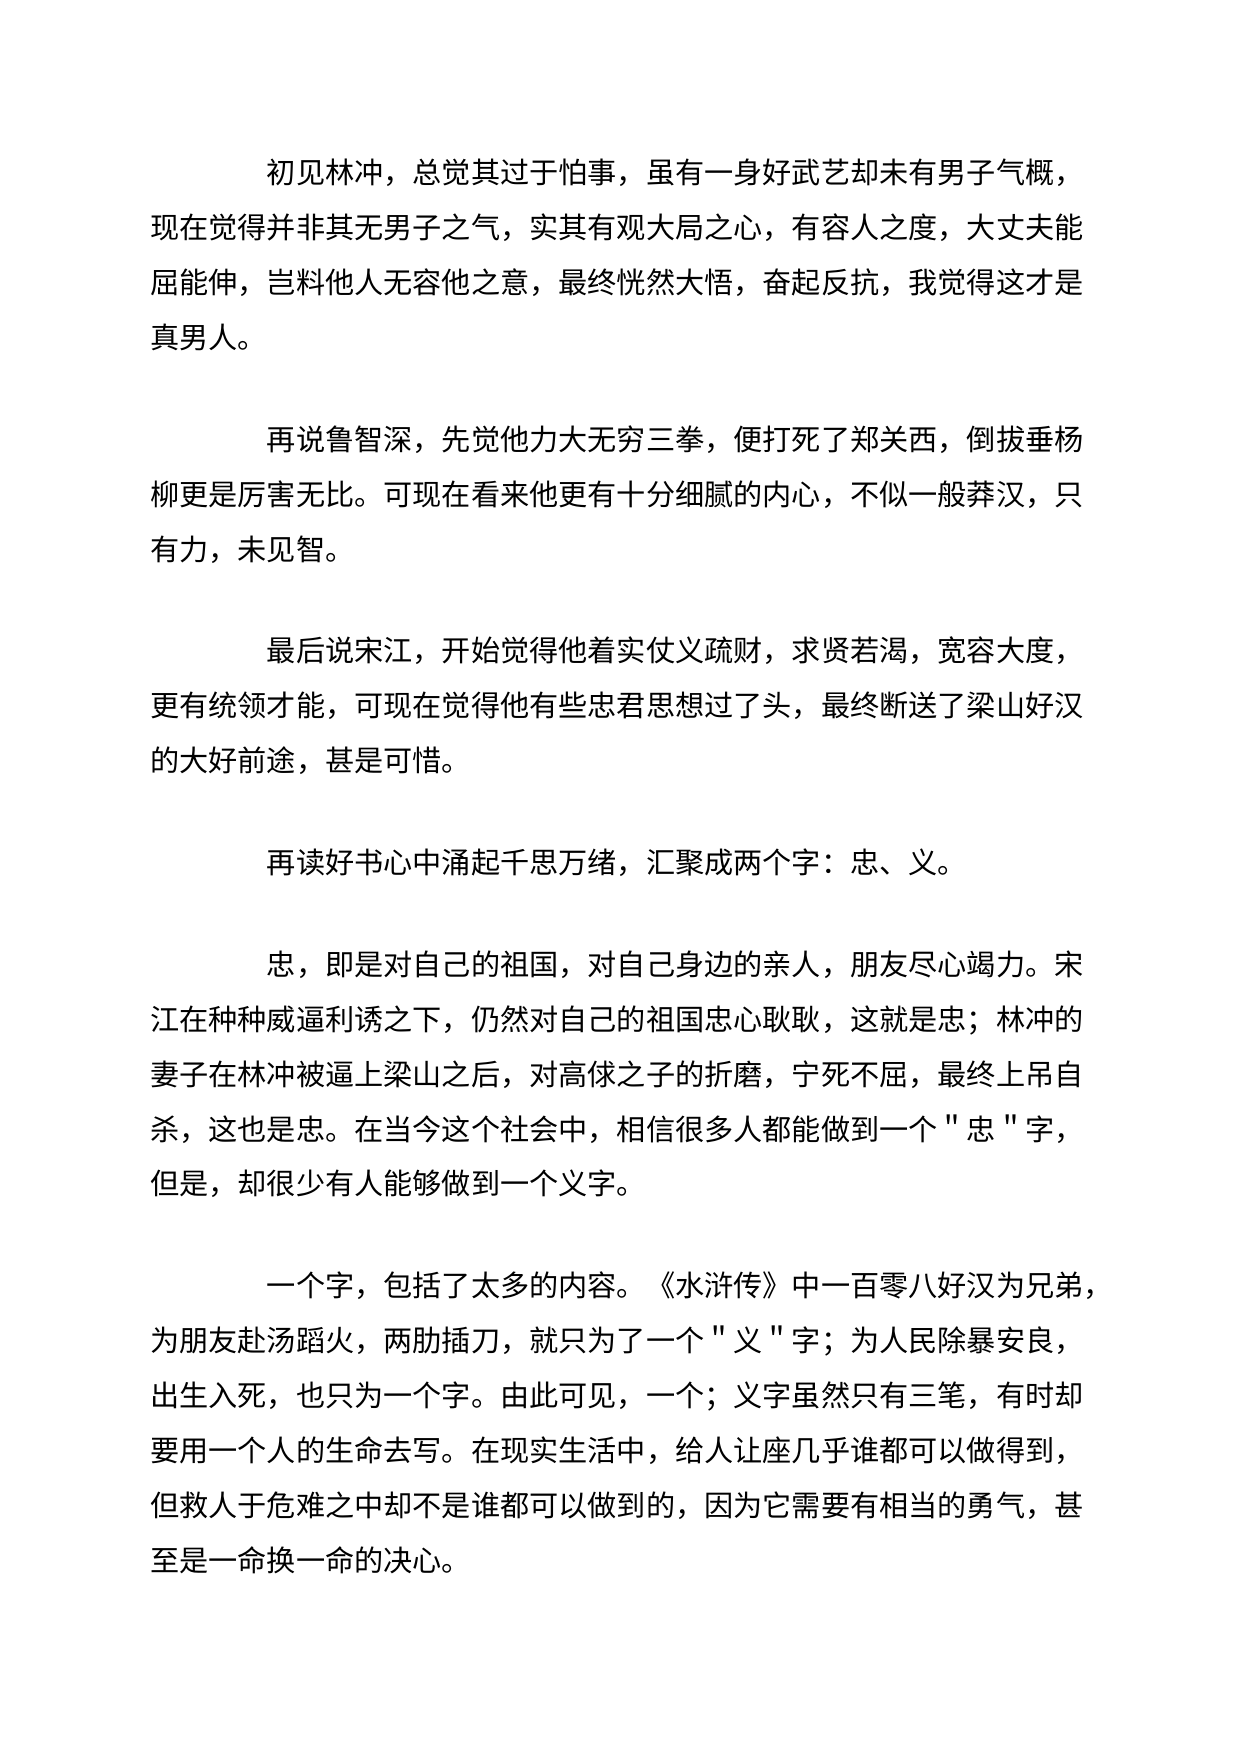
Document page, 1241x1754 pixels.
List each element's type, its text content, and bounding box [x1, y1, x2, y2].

text 忠，即是对自己的祖国，对自己身边的亲人，朋友尽心竭力。宋江在种种威逼利诱之下，仍然对自己的祖国忠心耿耿，这就是忠；林冲的妻子在林冲被逼上梁山之后，对高俅之子的折磨，宁死不屈，最终上吊自杀，这也是忠。在当今这个社会中，相信很多人都能做到一个＂忠＂字，但是，却很少有人能够做到一个义字。 [150, 941, 1090, 1203]
text 再说鲁智深，先觉他力大无穷三拳，便打死了郑关西，倒拔垂杨柳更是厉害无比。可现在看来他更有十分细腻的内心，不似一般莽汉，只有力，未见智。 [150, 416, 1090, 568]
text 再读好书心中涌起千思万绪，汇聚成两个字：忠、义。 [150, 839, 1090, 882]
text 初见林冲，总觉其过于怕事，虽有一身好武艺却未有男子气概，现在觉得并非其无男子之气，实其有观大局之心，有容人之度，大丈夫能屈能伸，岂料他人无容他之意，最终恍然大悟，奋起反抗，我觉得这才是真男人。 [150, 150, 1090, 357]
text 最后说宋江，开始觉得他着实仗义疏财，求贤若渴，宽容大度，更有统领才能，可现在觉得他有些忠君思想过了头，最终断送了梁山好汉的大好前途，甚是可惜。 [150, 628, 1090, 780]
text 一个字，包括了太多的内容。《水浒传》中一百零八好汉为兄弟，为朋友赴汤蹈火，两肋插刀，就只为了一个＂义＂字；为人民除暴安良，出生入死，也只为一个字。由此可见，一个；义字虽然只有三笔，有时却要用一个人的生命去写。在现实生活中，给人让座几乎谁都可以做得到，但救人于危难之中却不是谁都可以做到的，因为它需要有相当的勇气，甚至是一命换一命的决心。 [150, 1263, 1090, 1579]
